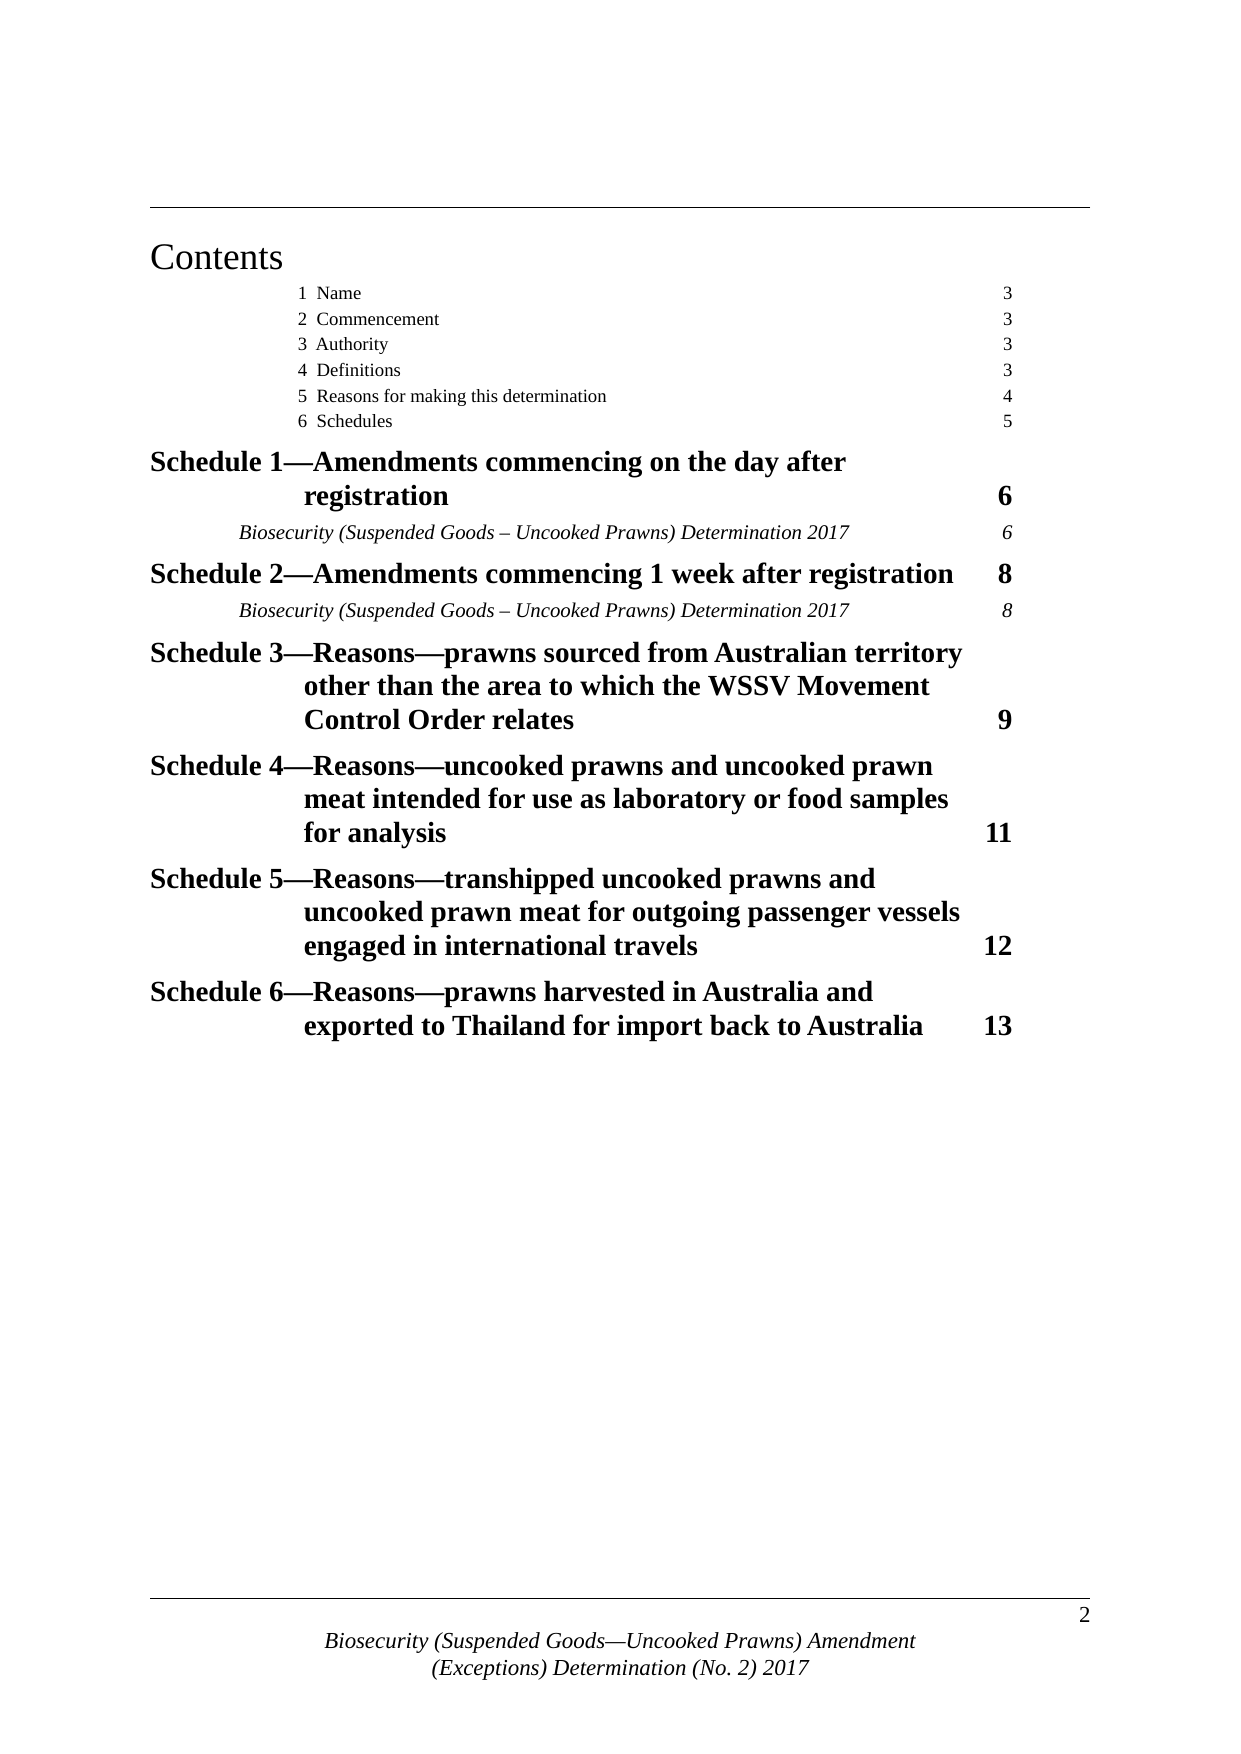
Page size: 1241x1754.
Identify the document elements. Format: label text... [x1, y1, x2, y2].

text Schedule 4—Reasons—uncooked prawns and uncooked prawn meat intended for use as laboratory or food samples for analysis 11 [150, 748, 984, 848]
text Schedule 6—Reasons—prawns harvested in Australia and exported to Thailand for import back to Australia 13 [150, 974, 984, 1041]
text Biosecurity (Suspended Goods – Uncooked Prawns) Determination 2017 8 [239, 598, 984, 622]
text Schedule 1—Amendments commencing on the day after registration 6 [150, 444, 984, 511]
text Schedule 5—Reasons—transhipped uncooked prawns and uncooked prawn meat for outgoing passenger vessels engaged in international travels 12 [150, 861, 984, 962]
text 3 Authority 3 [298, 333, 984, 355]
text Contents [150, 234, 1090, 277]
text 2 Commencement 3 [298, 307, 984, 329]
text 1 Name 3 [298, 282, 984, 303]
text Schedule 2—Amendments commencing 1 week after registration 8 [150, 556, 984, 590]
text Schedule 3—Reasons—prawns sourced from Australian territory other than the area to which the WSSV Movement Control Order relates 9 [150, 635, 984, 735]
text 4 Definitions 3 [298, 359, 984, 380]
text 6 Schedules 5 [298, 410, 984, 432]
text 5 Reasons for making this determination 4 [298, 384, 984, 406]
text Biosecurity (Suspended Goods – Uncooked Prawns) Determination 2017 6 [239, 520, 984, 544]
